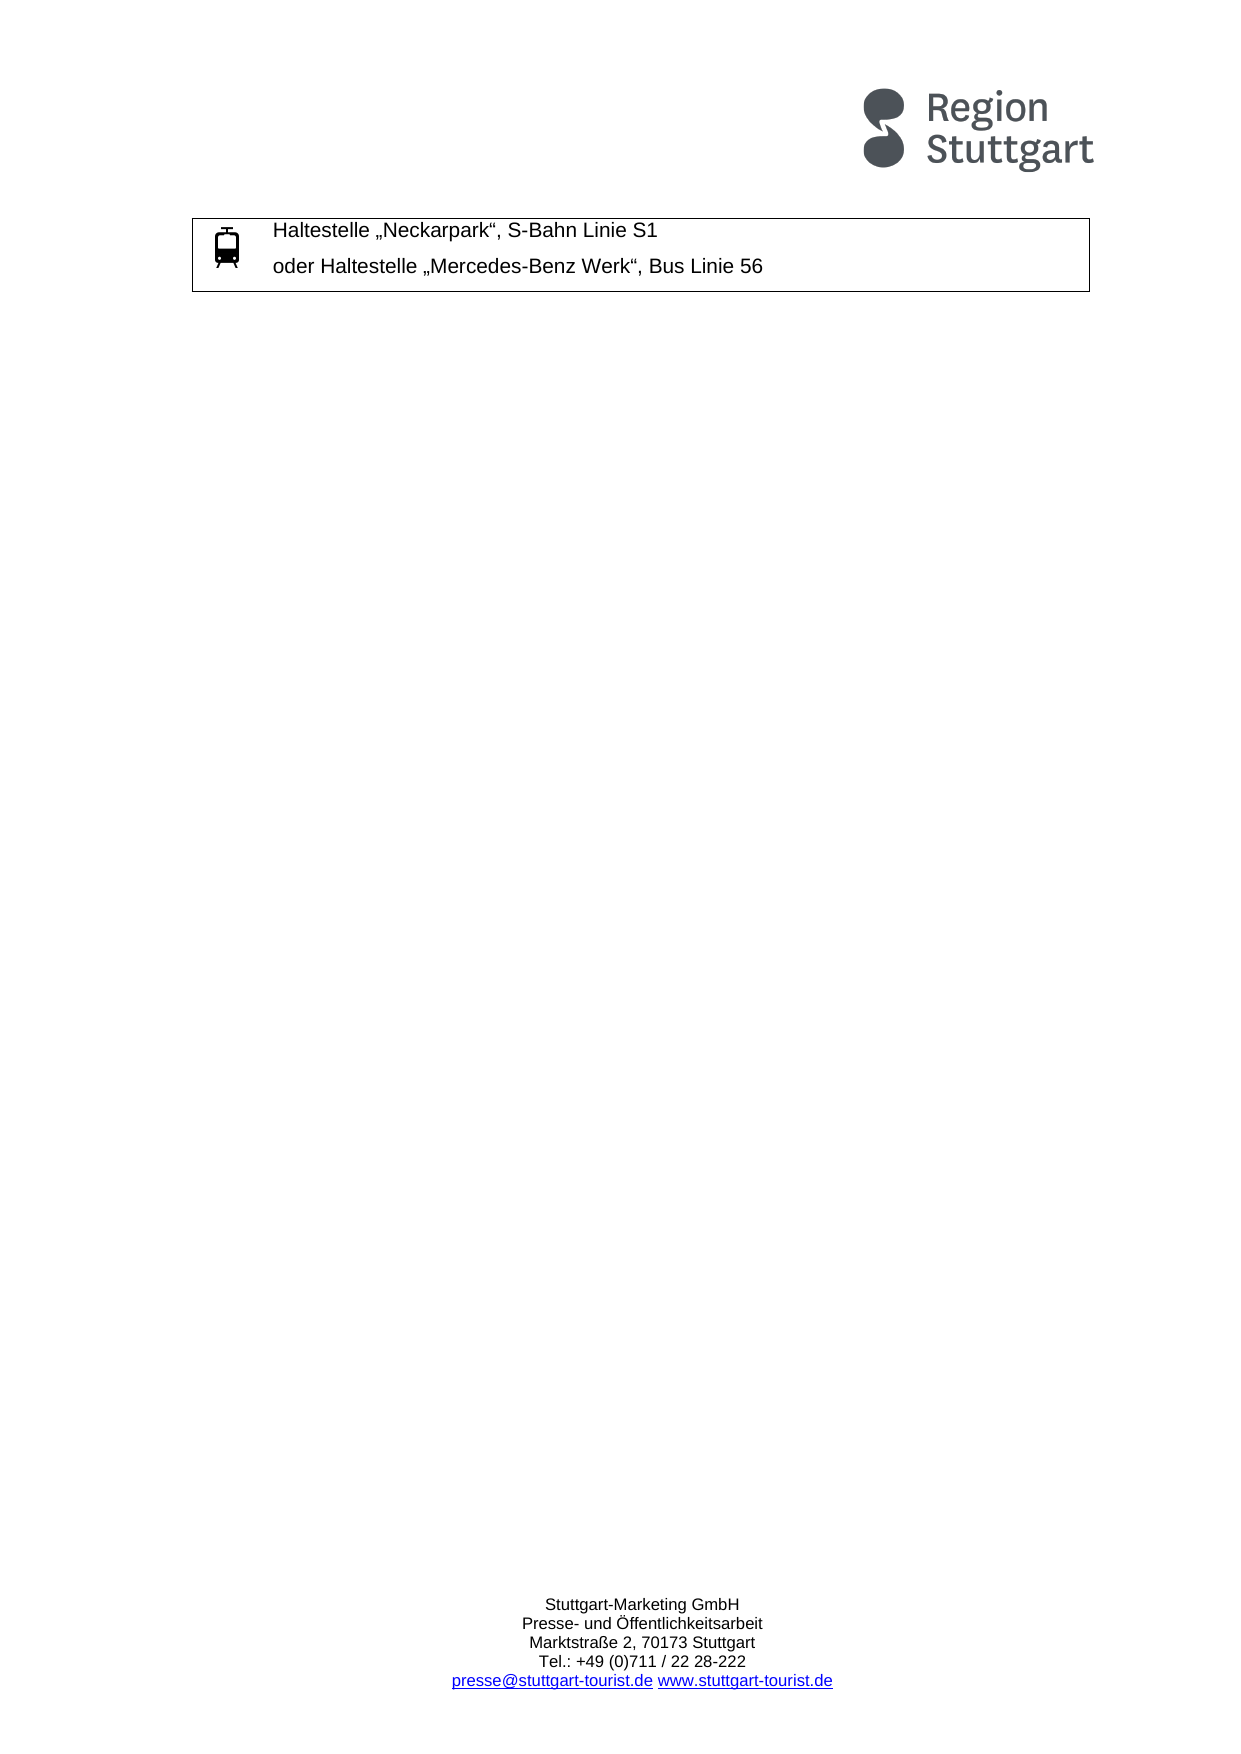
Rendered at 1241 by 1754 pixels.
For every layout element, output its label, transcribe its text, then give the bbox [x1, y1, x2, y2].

picture [203, 224, 251, 272]
table_cell Haltestelle „Neckarpark“, S-Bahn Linie S1 oder Haltestelle „Mercedes-Benz Werk“, Bus Linie 56 [261, 219, 1089, 291]
picture [824, 58, 1120, 190]
table_cell [193, 219, 261, 291]
